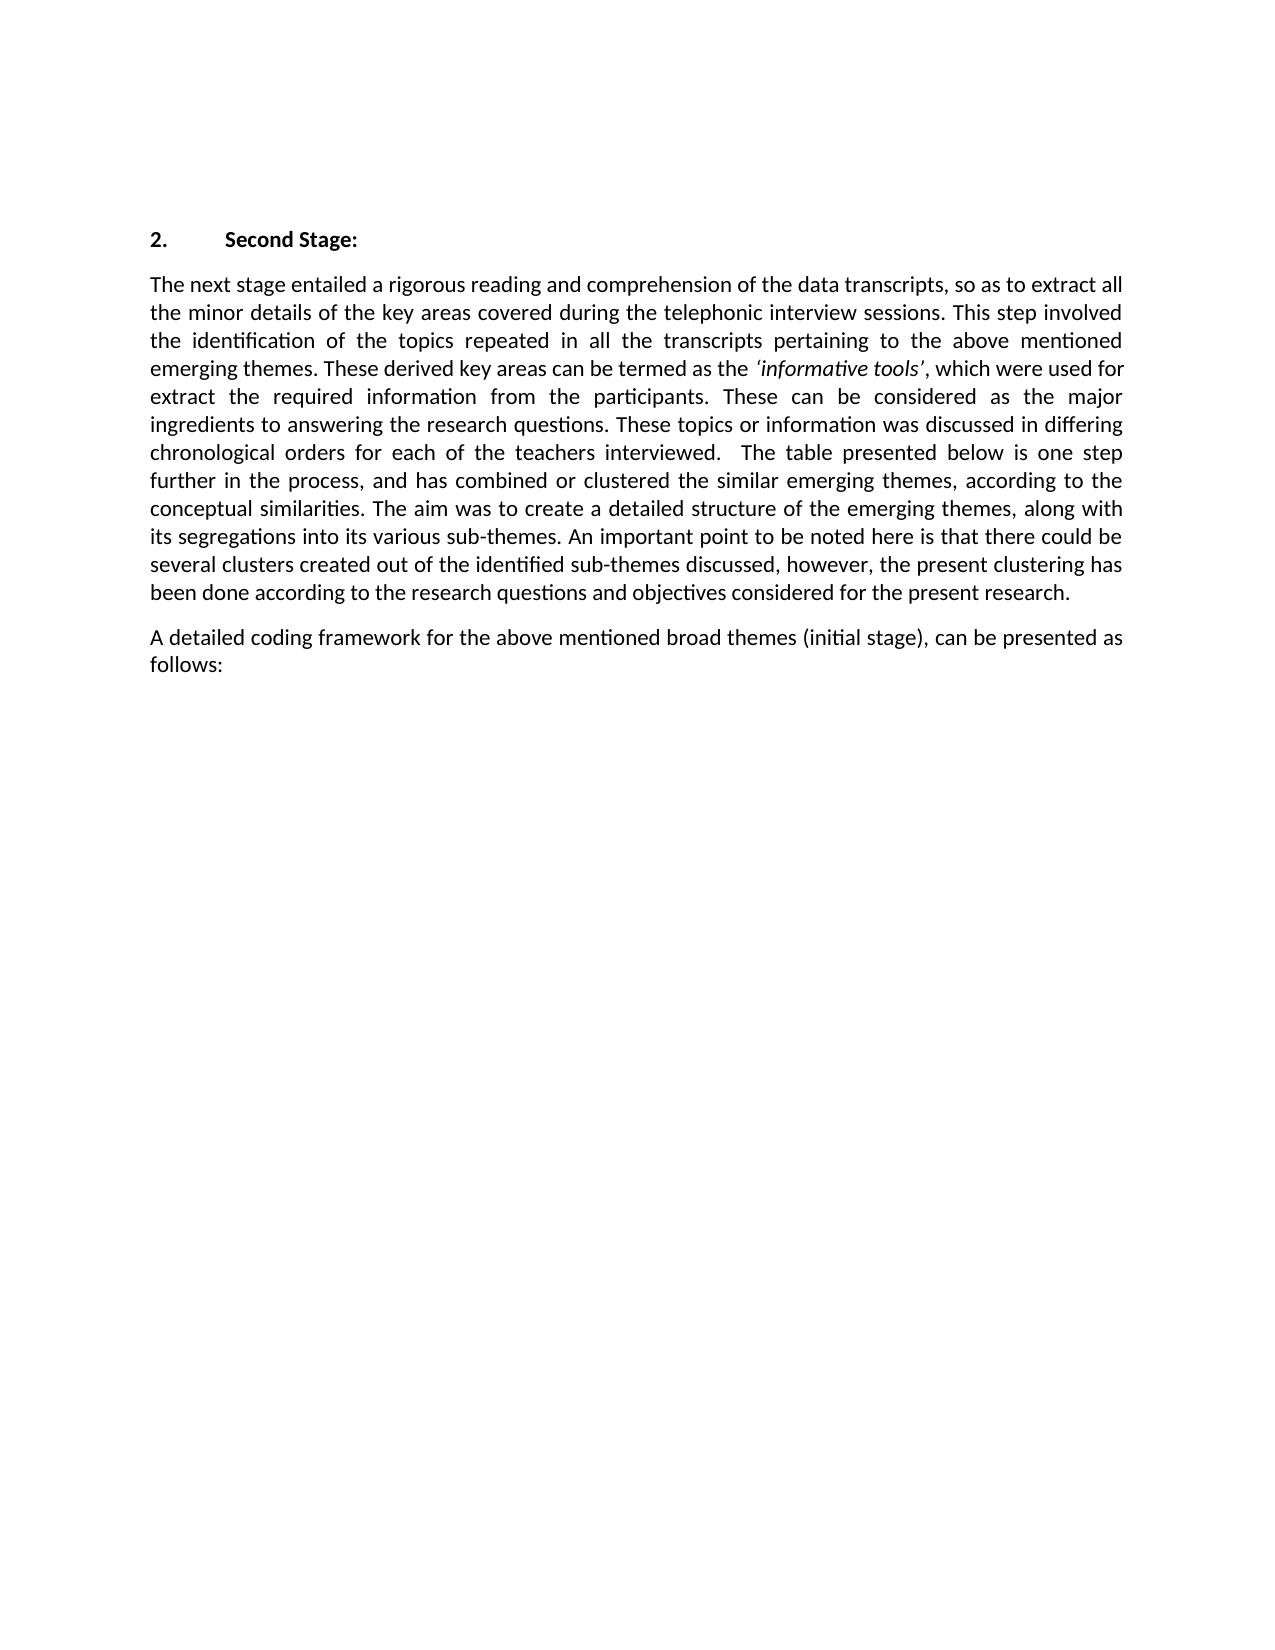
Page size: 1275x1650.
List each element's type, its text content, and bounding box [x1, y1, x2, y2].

list Second Stage: [150, 225, 1125, 253]
text The next stage entailed a rigorous reading and comprehension of the data transcripts, so as to extract all the minor details of the key areas covered during the telephonic interview sessions. This step involved the identification of the topics repeated in all the transcripts pertaining to the above mentioned emerging themes. These derived key areas can be termed as the ‘informative tools’, which were used for extract the required information from the participants. These can be considered as the major ingredients to answering the research questions. These topics or information was discussed in differing chronological orders for each of the teachers interviewed. The table presented below is one step further in the process, and has combined or clustered the similar emerging themes, according to the conceptual similarities. The aim was to create a detailed structure of the emerging themes, along with its segregations into its various sub-themes. An important point to be noted here is that there could be several clusters created out of the identified sub-themes discussed, however, the present clustering has been done according to the research questions and objectives considered for the present research. [150, 270, 1125, 606]
text A detailed coding framework for the above mentioned broad themes (initial stage), can be presented as follows: [150, 623, 1125, 679]
